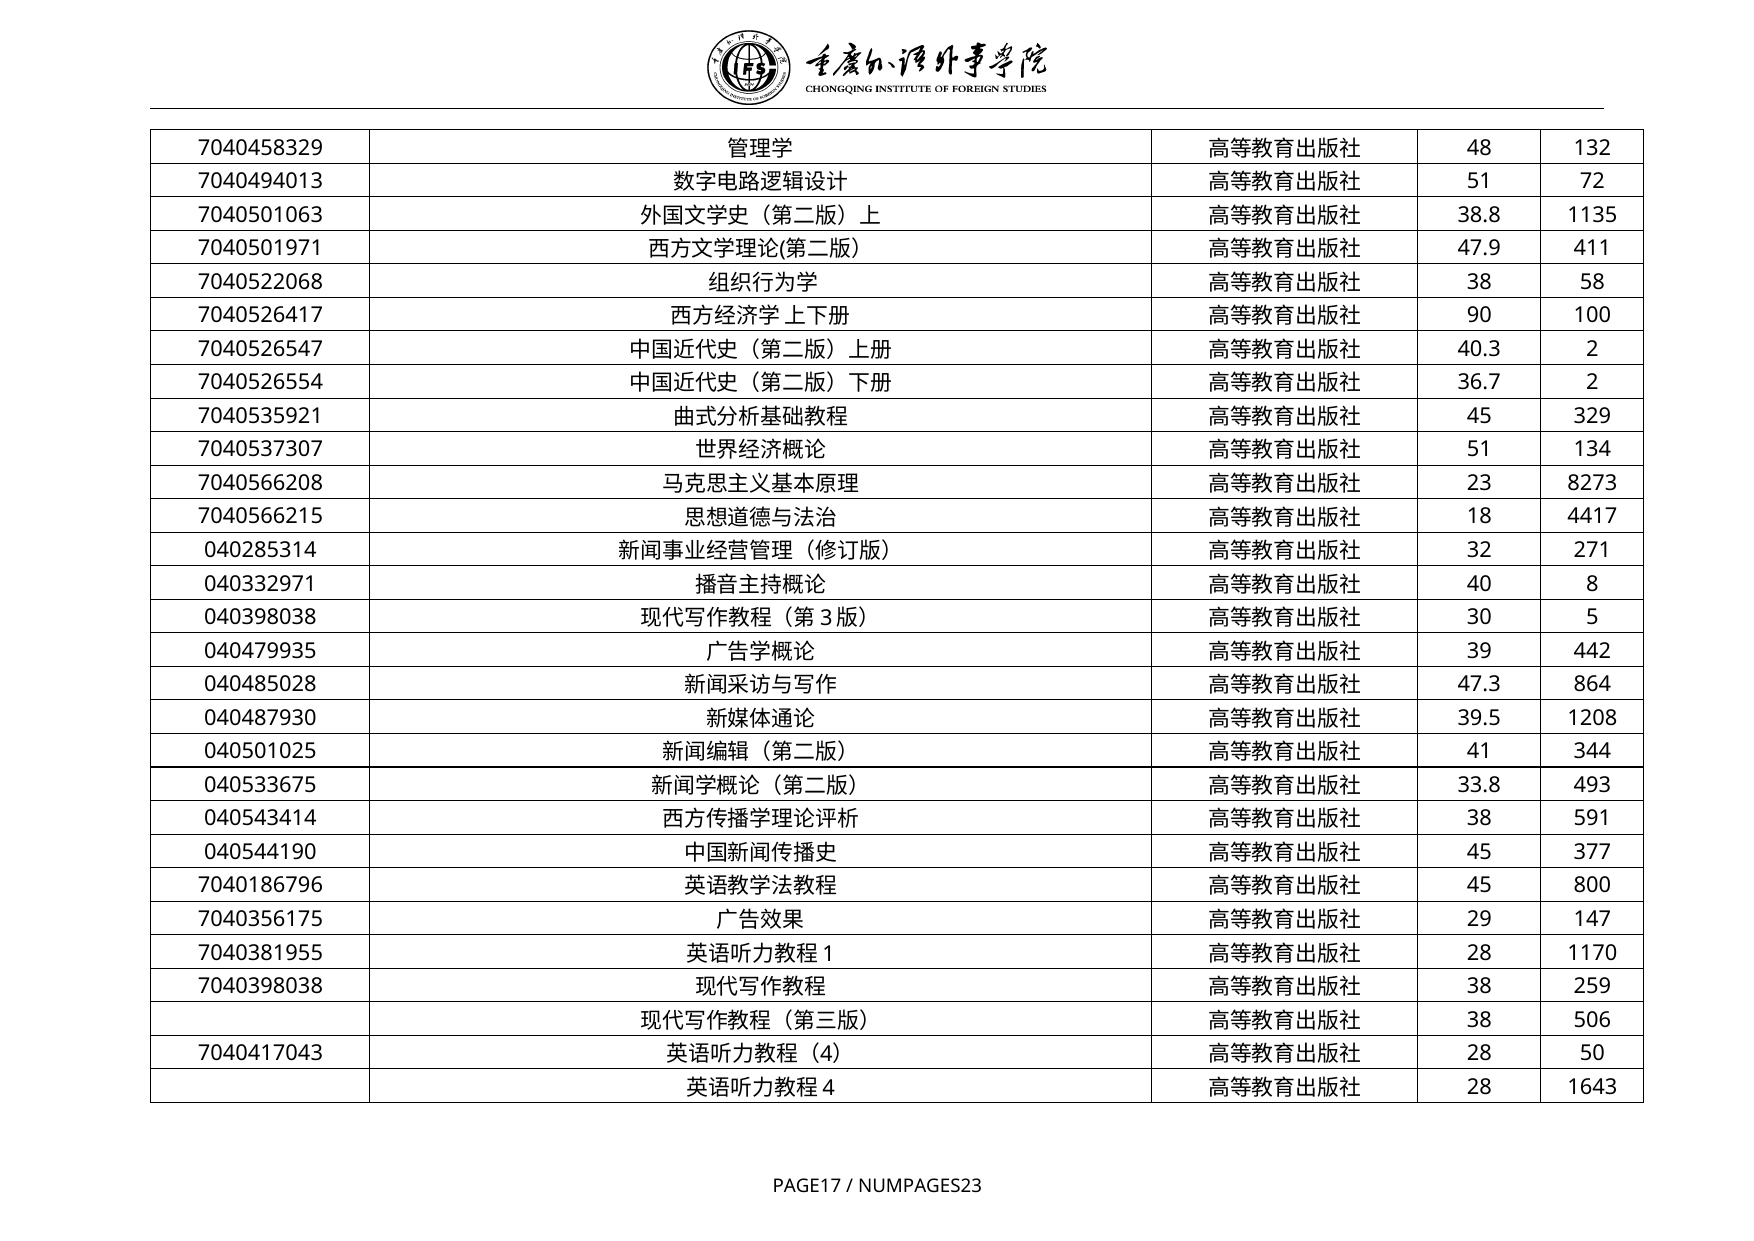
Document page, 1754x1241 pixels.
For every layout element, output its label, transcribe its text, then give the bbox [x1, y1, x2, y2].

table_cell 新闻学概论（第二版） [370, 768, 1151, 800]
table_cell 040544190 [151, 835, 369, 867]
table_cell 7040526554 [151, 365, 369, 397]
table_cell 高等教育出版社 [1152, 399, 1417, 431]
table_cell 7040186796 [151, 868, 369, 901]
table_cell 中国新闻传播史 [370, 835, 1151, 867]
table_cell 7040526417 [151, 298, 369, 330]
table_cell 管理学 [370, 130, 1151, 163]
table_cell [151, 1002, 369, 1035]
table_cell 147 [1541, 902, 1643, 934]
table_cell 344 [1541, 734, 1643, 766]
table_cell 现代写作教程（第3版） [370, 600, 1151, 632]
table_cell 48 [1418, 130, 1540, 163]
table_cell 英语听力教程4 [370, 1069, 1151, 1102]
table_cell 高等教育出版社 [1152, 499, 1417, 532]
table_cell 1208 [1541, 700, 1643, 733]
table_cell 高等教育出版社 [1152, 298, 1417, 330]
table_cell 134 [1541, 432, 1643, 464]
table_cell 组织行为学 [370, 264, 1151, 297]
table_cell 41 [1418, 734, 1540, 766]
table_cell 040332971 [151, 566, 369, 599]
table_cell 45 [1418, 868, 1540, 901]
table_cell 45 [1418, 399, 1540, 431]
table_cell 高等教育出版社 [1152, 835, 1417, 867]
table_cell 新媒体通论 [370, 700, 1151, 733]
table_cell 7040356175 [151, 902, 369, 934]
table_cell 28 [1418, 1036, 1540, 1068]
table_cell 40 [1418, 566, 1540, 599]
table_cell 28 [1418, 1069, 1540, 1102]
table_cell 高等教育出版社 [1152, 264, 1417, 297]
table_cell 7040458329 [151, 130, 369, 163]
table_cell 中国近代史（第二版）下册 [370, 365, 1151, 397]
table_cell 新闻采访与写作 [370, 667, 1151, 699]
table_cell 高等教育出版社 [1152, 331, 1417, 364]
table_cell 040285314 [151, 533, 369, 565]
table_cell 高等教育出版社 [1152, 164, 1417, 196]
table_cell 40.3 [1418, 331, 1540, 364]
table_cell 高等教育出版社 [1152, 1036, 1417, 1068]
table_cell 8 [1541, 566, 1643, 599]
table_cell 7040501063 [151, 197, 369, 230]
table_cell 西方传播学理论评析 [370, 801, 1151, 833]
table_cell 7040398038 [151, 969, 369, 1001]
table_cell 高等教育出版社 [1152, 734, 1417, 766]
table_cell 高等教育出版社 [1152, 969, 1417, 1001]
table_cell 英语听力教程1 [370, 935, 1151, 968]
table_cell 7040417043 [151, 1036, 369, 1068]
table_cell 高等教育出版社 [1152, 432, 1417, 464]
table_cell 现代写作教程 [370, 969, 1151, 1001]
table_cell 30 [1418, 600, 1540, 632]
table_cell [151, 1069, 369, 1102]
table_cell 高等教育出版社 [1152, 935, 1417, 968]
table_cell 100 [1541, 298, 1643, 330]
table_cell 高等教育出版社 [1152, 902, 1417, 934]
table_cell 329 [1541, 399, 1643, 431]
table_cell 高等教育出版社 [1152, 1069, 1417, 1102]
table_cell 7040522068 [151, 264, 369, 297]
table_cell 39 [1418, 633, 1540, 666]
table_cell 高等教育出版社 [1152, 231, 1417, 263]
table_cell 38 [1418, 264, 1540, 297]
table_cell 591 [1541, 801, 1643, 833]
table_cell 50 [1541, 1036, 1643, 1068]
table_cell 英语听力教程（4） [370, 1036, 1151, 1068]
table_cell 中国近代史（第二版）上册 [370, 331, 1151, 364]
table_cell 高等教育出版社 [1152, 868, 1417, 901]
table_cell 23 [1418, 466, 1540, 498]
table_cell 高等教育出版社 [1152, 801, 1417, 833]
table_cell 58 [1541, 264, 1643, 297]
table_cell 040479935 [151, 633, 369, 666]
table_cell 47.9 [1418, 231, 1540, 263]
table_cell 377 [1541, 835, 1643, 867]
table_cell 4417 [1541, 499, 1643, 532]
table_cell 411 [1541, 231, 1643, 263]
table_cell 高等教育出版社 [1152, 566, 1417, 599]
table_cell 高等教育出版社 [1152, 466, 1417, 498]
table_cell 8273 [1541, 466, 1643, 498]
table_cell 040543414 [151, 801, 369, 833]
table_cell 7040501971 [151, 231, 369, 263]
table_cell 493 [1541, 768, 1643, 800]
table_cell 442 [1541, 633, 1643, 666]
table_cell 040487930 [151, 700, 369, 733]
table_cell 世界经济概论 [370, 432, 1151, 464]
table_cell 新闻事业经营管理（修订版） [370, 533, 1151, 565]
table_cell 7040494013 [151, 164, 369, 196]
table_cell 数字电路逻辑设计 [370, 164, 1151, 196]
table_cell 高等教育出版社 [1152, 700, 1417, 733]
table_cell 33.8 [1418, 768, 1540, 800]
table_cell 51 [1418, 432, 1540, 464]
table_cell 259 [1541, 969, 1643, 1001]
table_cell 7040535921 [151, 399, 369, 431]
table_cell 高等教育出版社 [1152, 197, 1417, 230]
table_cell 播音主持概论 [370, 566, 1151, 599]
table_cell 040533675 [151, 768, 369, 800]
table_cell 5 [1541, 600, 1643, 632]
table_cell 高等教育出版社 [1152, 633, 1417, 666]
table_cell 高等教育出版社 [1152, 600, 1417, 632]
table_cell 高等教育出版社 [1152, 1002, 1417, 1035]
table_cell 040501025 [151, 734, 369, 766]
table_cell 29 [1418, 902, 1540, 934]
table_cell 38 [1418, 801, 1540, 833]
table_cell 高等教育出版社 [1152, 130, 1417, 163]
table_cell 1170 [1541, 935, 1643, 968]
table_cell 51 [1418, 164, 1540, 196]
table_cell 45 [1418, 835, 1540, 867]
table_cell 7040381955 [151, 935, 369, 968]
table_cell 90 [1418, 298, 1540, 330]
table_cell 高等教育出版社 [1152, 667, 1417, 699]
table_cell 040485028 [151, 667, 369, 699]
table_cell 38 [1418, 969, 1540, 1001]
table_cell 47.3 [1418, 667, 1540, 699]
table_cell 思想道德与法治 [370, 499, 1151, 532]
table_cell 18 [1418, 499, 1540, 532]
table_cell 72 [1541, 164, 1643, 196]
table_cell 英语教学法教程 [370, 868, 1151, 901]
table_cell 外国文学史（第二版）上 [370, 197, 1151, 230]
table_cell 1135 [1541, 197, 1643, 230]
table_cell 271 [1541, 533, 1643, 565]
table_cell 132 [1541, 130, 1643, 163]
table_cell 2 [1541, 365, 1643, 397]
table_cell 864 [1541, 667, 1643, 699]
table_cell 西方文学理论(第二版） [370, 231, 1151, 263]
table_cell 1643 [1541, 1069, 1643, 1102]
table_cell 广告学概论 [370, 633, 1151, 666]
table_cell 新闻编辑（第二版） [370, 734, 1151, 766]
table_cell 高等教育出版社 [1152, 365, 1417, 397]
table_cell 800 [1541, 868, 1643, 901]
table_cell 西方经济学 上下册 [370, 298, 1151, 330]
table_cell 040398038 [151, 600, 369, 632]
table_cell 曲式分析基础教程 [370, 399, 1151, 431]
table_cell 7040526547 [151, 331, 369, 364]
table_cell 现代写作教程（第三版） [370, 1002, 1151, 1035]
table_cell 广告效果 [370, 902, 1151, 934]
table_cell 38 [1418, 1002, 1540, 1035]
table_cell 506 [1541, 1002, 1643, 1035]
table_cell 39.5 [1418, 700, 1540, 733]
table_cell 高等教育出版社 [1152, 533, 1417, 565]
table_cell 7040537307 [151, 432, 369, 464]
table_cell 36.7 [1418, 365, 1540, 397]
table_cell 28 [1418, 935, 1540, 968]
table_cell 7040566215 [151, 499, 369, 532]
table_cell 7040566208 [151, 466, 369, 498]
table_cell 32 [1418, 533, 1540, 565]
table_cell 高等教育出版社 [1152, 768, 1417, 800]
table_cell 马克思主义基本原理 [370, 466, 1151, 498]
table_cell 2 [1541, 331, 1643, 364]
table_cell 38.8 [1418, 197, 1540, 230]
